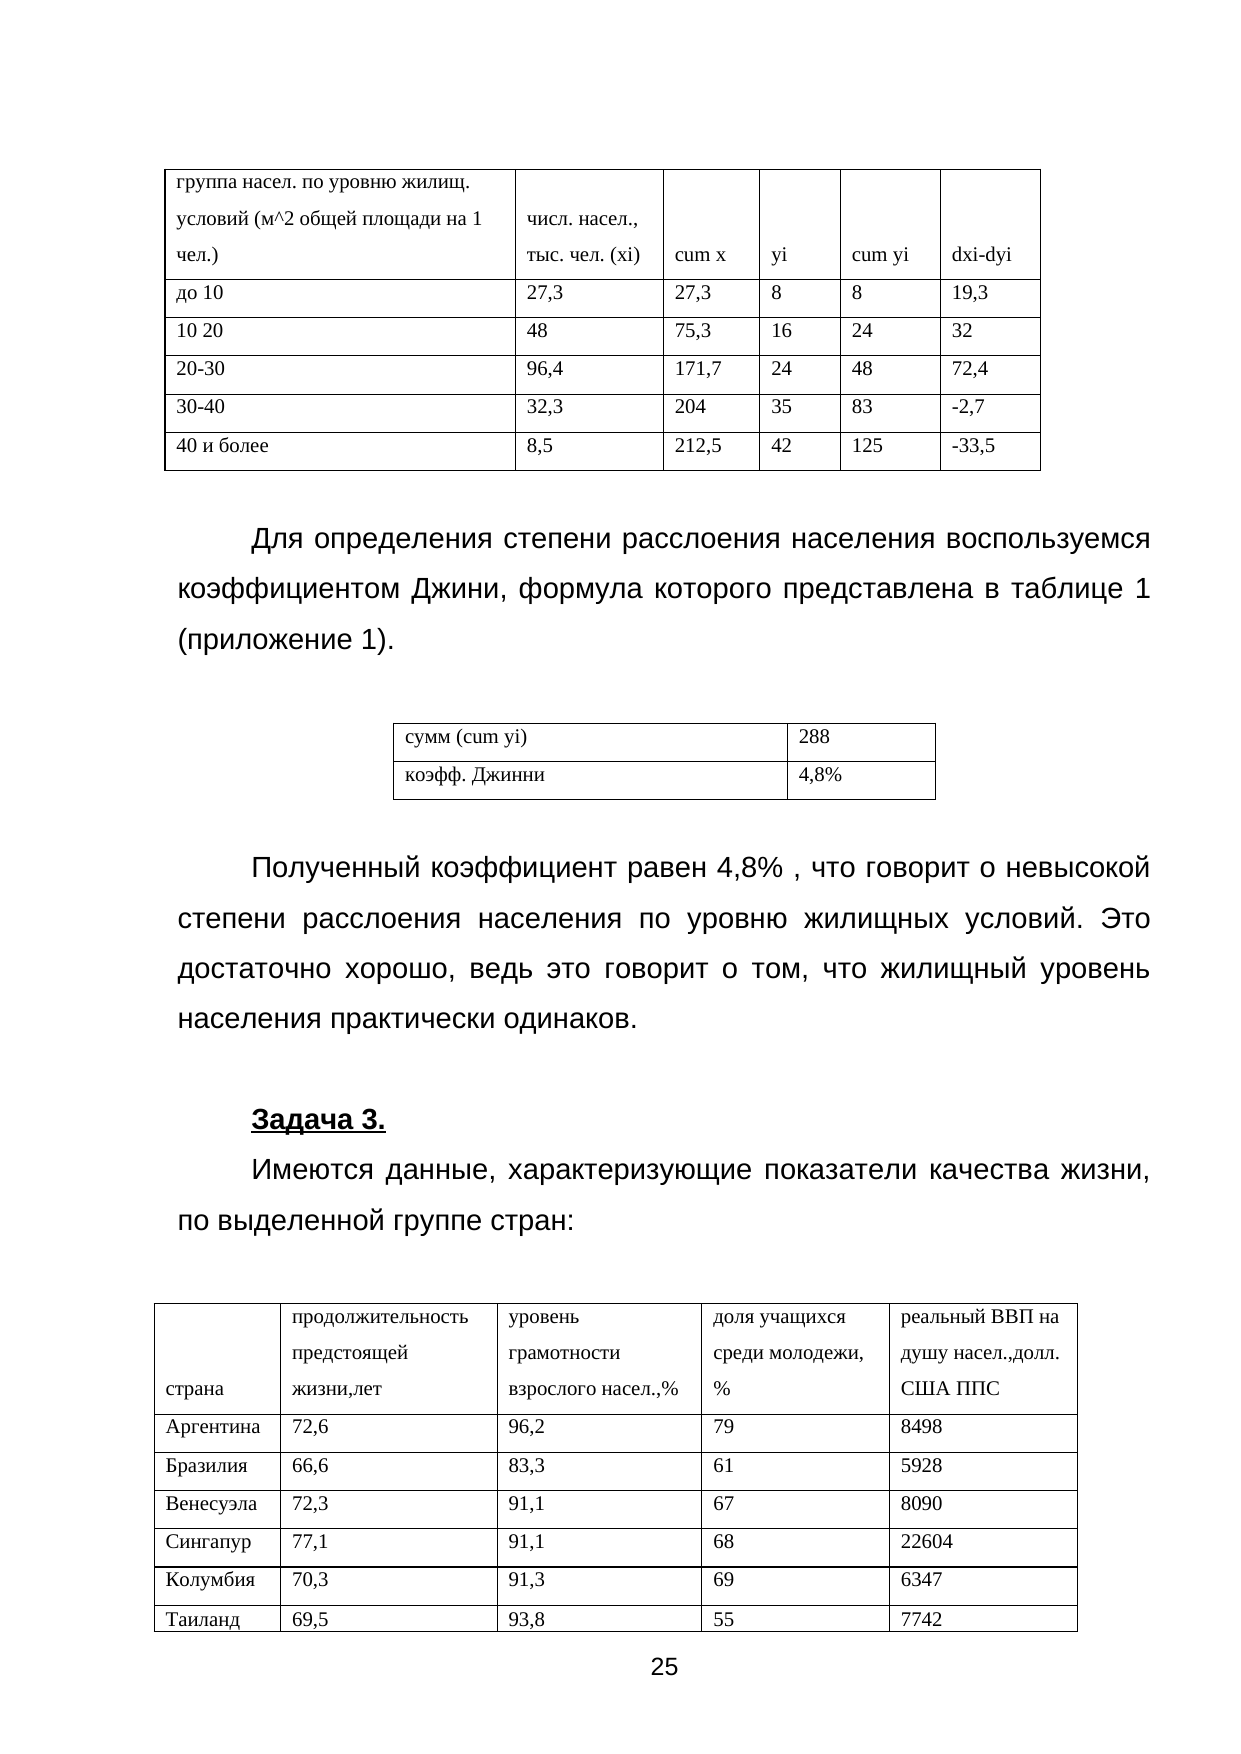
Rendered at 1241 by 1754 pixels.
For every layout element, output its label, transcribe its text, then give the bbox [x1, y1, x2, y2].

table_header yi [760, 170, 840, 279]
table_header доля учащихся среди молодежи,% [702, 1304, 889, 1413]
table_cell 40 и более [166, 433, 515, 470]
table_cell 83 [841, 395, 940, 432]
table_cell 75,3 [664, 318, 759, 355]
table_header уровень грамотности взрослого насел.,% [498, 1304, 701, 1413]
table_cell 67 [702, 1491, 889, 1528]
table_cell 68 [702, 1529, 889, 1566]
text Задача 3. [177, 1102, 1152, 1135]
table_cell 32,3 [516, 395, 663, 432]
table_header группа насел. по уровню жилищ. условий (м^2 общей площади на 1 чел.) [166, 170, 515, 279]
table_cell 69,5 [281, 1606, 497, 1631]
table_cell 66,6 [281, 1453, 497, 1490]
table_cell 8090 [890, 1491, 1077, 1528]
table_cell Колумбия [155, 1568, 280, 1604]
table_cell 204 [664, 395, 759, 432]
table_header реальный ВВП на душу насел.,долл. США ППС [890, 1304, 1077, 1413]
table_header сum х [664, 170, 759, 279]
table_cell 42 [760, 433, 840, 470]
table_cell 35 [760, 395, 840, 432]
table_header 288 [788, 724, 935, 761]
table_cell Сингапур [155, 1529, 280, 1566]
table_cell 27,3 [664, 280, 759, 317]
table_cell Венесуэла [155, 1491, 280, 1528]
table_cell коэфф. Джинни [394, 762, 787, 799]
table_header продолжительность предстоящей жизни,лет [281, 1304, 497, 1413]
table_cell 8 [841, 280, 940, 317]
text Имеются данные, характеризующие показатели качества жизни, по выделенной группе стран: [177, 1152, 1152, 1236]
table_cell 83,3 [498, 1453, 701, 1490]
table_cell 72,3 [281, 1491, 497, 1528]
table_cell 16 [760, 318, 840, 355]
table_cell Аргентина [155, 1415, 280, 1452]
table_header cum yi [841, 170, 940, 279]
table_cell 61 [702, 1453, 889, 1490]
table_cell 30-40 [166, 395, 515, 432]
table_cell 24 [760, 356, 840, 393]
table_cell 96,2 [498, 1415, 701, 1452]
table_cell 27,3 [516, 280, 663, 317]
table_cell 48 [516, 318, 663, 355]
table_cell 4,8% [788, 762, 935, 799]
table_cell 93,8 [498, 1606, 701, 1631]
table_header сумм (cum yi) [394, 724, 787, 761]
table_cell 72,4 [941, 356, 1040, 393]
table_cell -33,5 [941, 433, 1040, 470]
table_cell 6347 [890, 1568, 1077, 1604]
table_cell 7742 [890, 1606, 1077, 1631]
table_cell 79 [702, 1415, 889, 1452]
text Полученный коэффициент равен 4,8% , что говорит о невысокой степени расслоения населения по уровню жилищных условий. Это достаточно хорошо, ведь это говорит о том, что жилищный уровень населения практически одинаков. [177, 850, 1152, 1035]
table_cell 32 [941, 318, 1040, 355]
table_cell до 10 [166, 280, 515, 317]
table_cell Таиланд [155, 1606, 280, 1631]
table_cell 8498 [890, 1415, 1077, 1452]
table_cell 91,1 [498, 1529, 701, 1566]
table_cell 72,6 [281, 1415, 497, 1452]
table_cell -2,7 [941, 395, 1040, 432]
table_header числ. насел., тыс. чел. (xi) [516, 170, 663, 279]
table_cell 91,3 [498, 1568, 701, 1604]
table_header dxi-dyi [941, 170, 1040, 279]
table_cell 69 [702, 1568, 889, 1604]
table_cell 5928 [890, 1453, 1077, 1490]
table_cell 48 [841, 356, 940, 393]
table_header страна [155, 1304, 280, 1413]
table_cell 55 [702, 1606, 889, 1631]
table_cell 24 [841, 318, 940, 355]
table_cell 8,5 [516, 433, 663, 470]
table_cell 8 [760, 280, 840, 317]
text Для определения степени расслоения населения воспользуемся коэффициентом Джини, формула которого представлена в таблице 1 (приложение 1). [177, 521, 1152, 655]
table_cell 125 [841, 433, 940, 470]
table_cell 70,3 [281, 1568, 497, 1604]
table_cell 77,1 [281, 1529, 497, 1566]
table_cell 96,4 [516, 356, 663, 393]
table_cell 10 20 [166, 318, 515, 355]
table_cell 22604 [890, 1529, 1077, 1566]
table_cell 171,7 [664, 356, 759, 393]
table_cell 91,1 [498, 1491, 701, 1528]
table_cell 20-30 [166, 356, 515, 393]
table_cell Бразилия [155, 1453, 280, 1490]
table_cell 19,3 [941, 280, 1040, 317]
table_cell 212,5 [664, 433, 759, 470]
